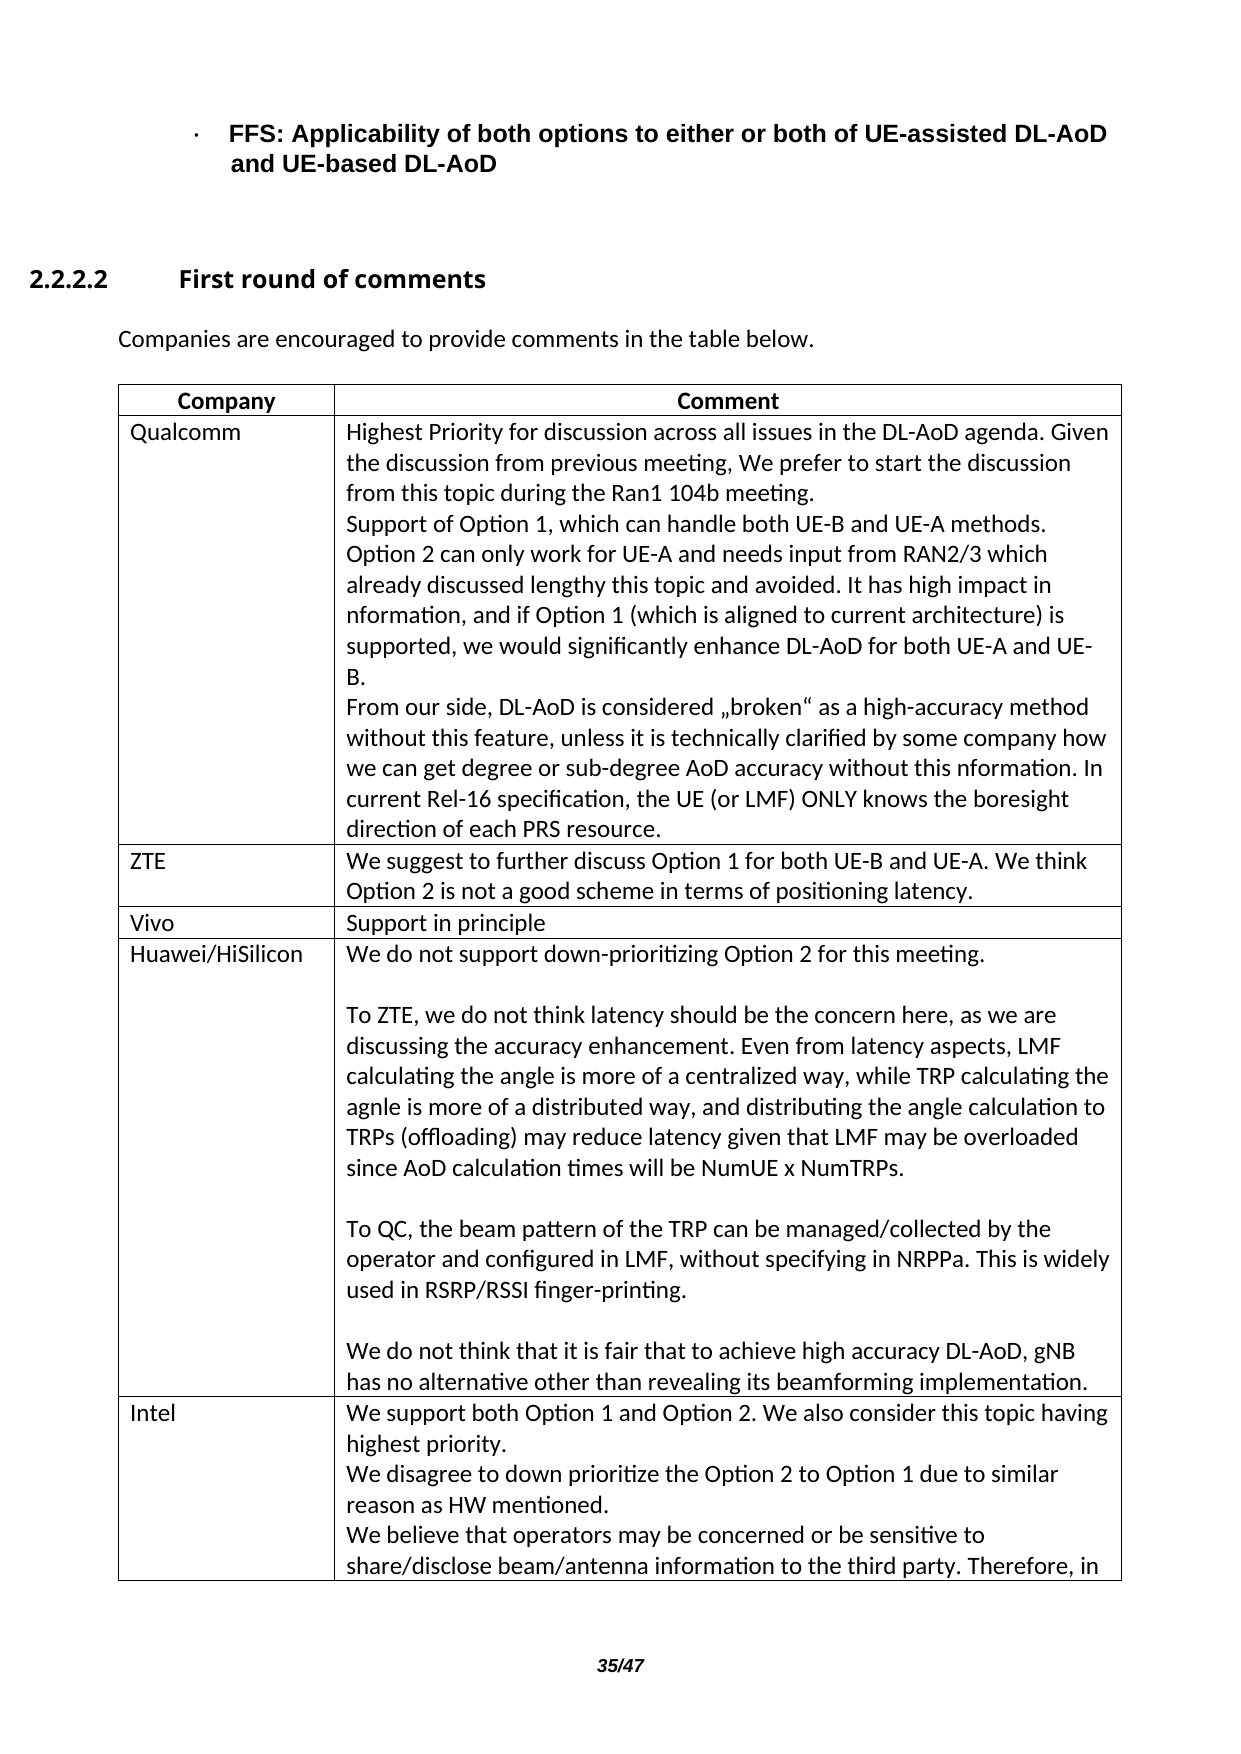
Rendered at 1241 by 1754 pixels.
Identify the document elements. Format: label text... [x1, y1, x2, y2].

table_cell Huawei/HiSilicon [119, 939, 334, 1396]
table_cell Intel [119, 1397, 334, 1580]
table_cell Vivo [119, 907, 334, 937]
table_header Company [119, 385, 334, 415]
table_cell We suggest to further discuss Option 1 for both UE-B and UE-A. We think Option 2 is not a good scheme in terms of positioning latency. [335, 845, 1121, 906]
table_cell Highest Priority for discussion across all issues in the DL-AoD agenda. Given the discussion from previous meeting, We prefer to start the discussion from this topic during the Ran1 104b meeting. Support of Option 1, which can handle both UE-B and UE-A methods. Option 2 can only work for UE-A and needs input from RAN2/3 which already discussed lengthy this topic and avoided. It has high impact in nformation, and if Option 1 (which is aligned to current architecture) is supported, we would significantly enhance DL-AoD for both UE-A and UE-B. From our side, DL-AoD is considered „broken“ as a high-accuracy method without this feature, unless it is technically clarified by some company how we can get degree or sub-degree AoD accuracy without this nformation. In current Rel-16 specification, the UE (or LMF) ONLY knows the boresight direction of each PRS resource. [335, 416, 1121, 844]
table_cell Support in principle [335, 907, 1121, 937]
table_cell We do not support down-prioritizing Option 2 for this meeting. To ZTE, we do not think latency should be the concern here, as we are discussing the accuracy enhancement. Even from latency aspects, LMF calculating the angle is more of a centralized way, while TRP calculating the agnle is more of a distributed way, and distributing the angle calculation to TRPs (offloading) may reduce latency given that LMF may be overloaded since AoD calculation times will be NumUE x NumTRPs. To QC, the beam pattern of the TRP can be managed/collected by the operator and configured in LMF, without specifying in NRPPa. This is widely used in RSRP/RSSI finger-printing. We do not think that it is fair that to achieve high accuracy DL-AoD, gNB has no alternative other than revealing its beamforming implementation. [335, 939, 1121, 1396]
subtitle First round of comments [29, 262, 1122, 296]
table_header Comment [335, 385, 1121, 415]
text Companies are encouraged to provide comments in the table below. [118, 323, 1122, 353]
table_cell Qualcomm [119, 416, 334, 844]
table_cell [335, 1397, 1121, 1580]
text · FFS: Applicability of both options to either or both of UE-assisted DL-AoD and UE-based DL-AoD [193, 118, 1122, 177]
table_cell ZTE [119, 845, 334, 906]
